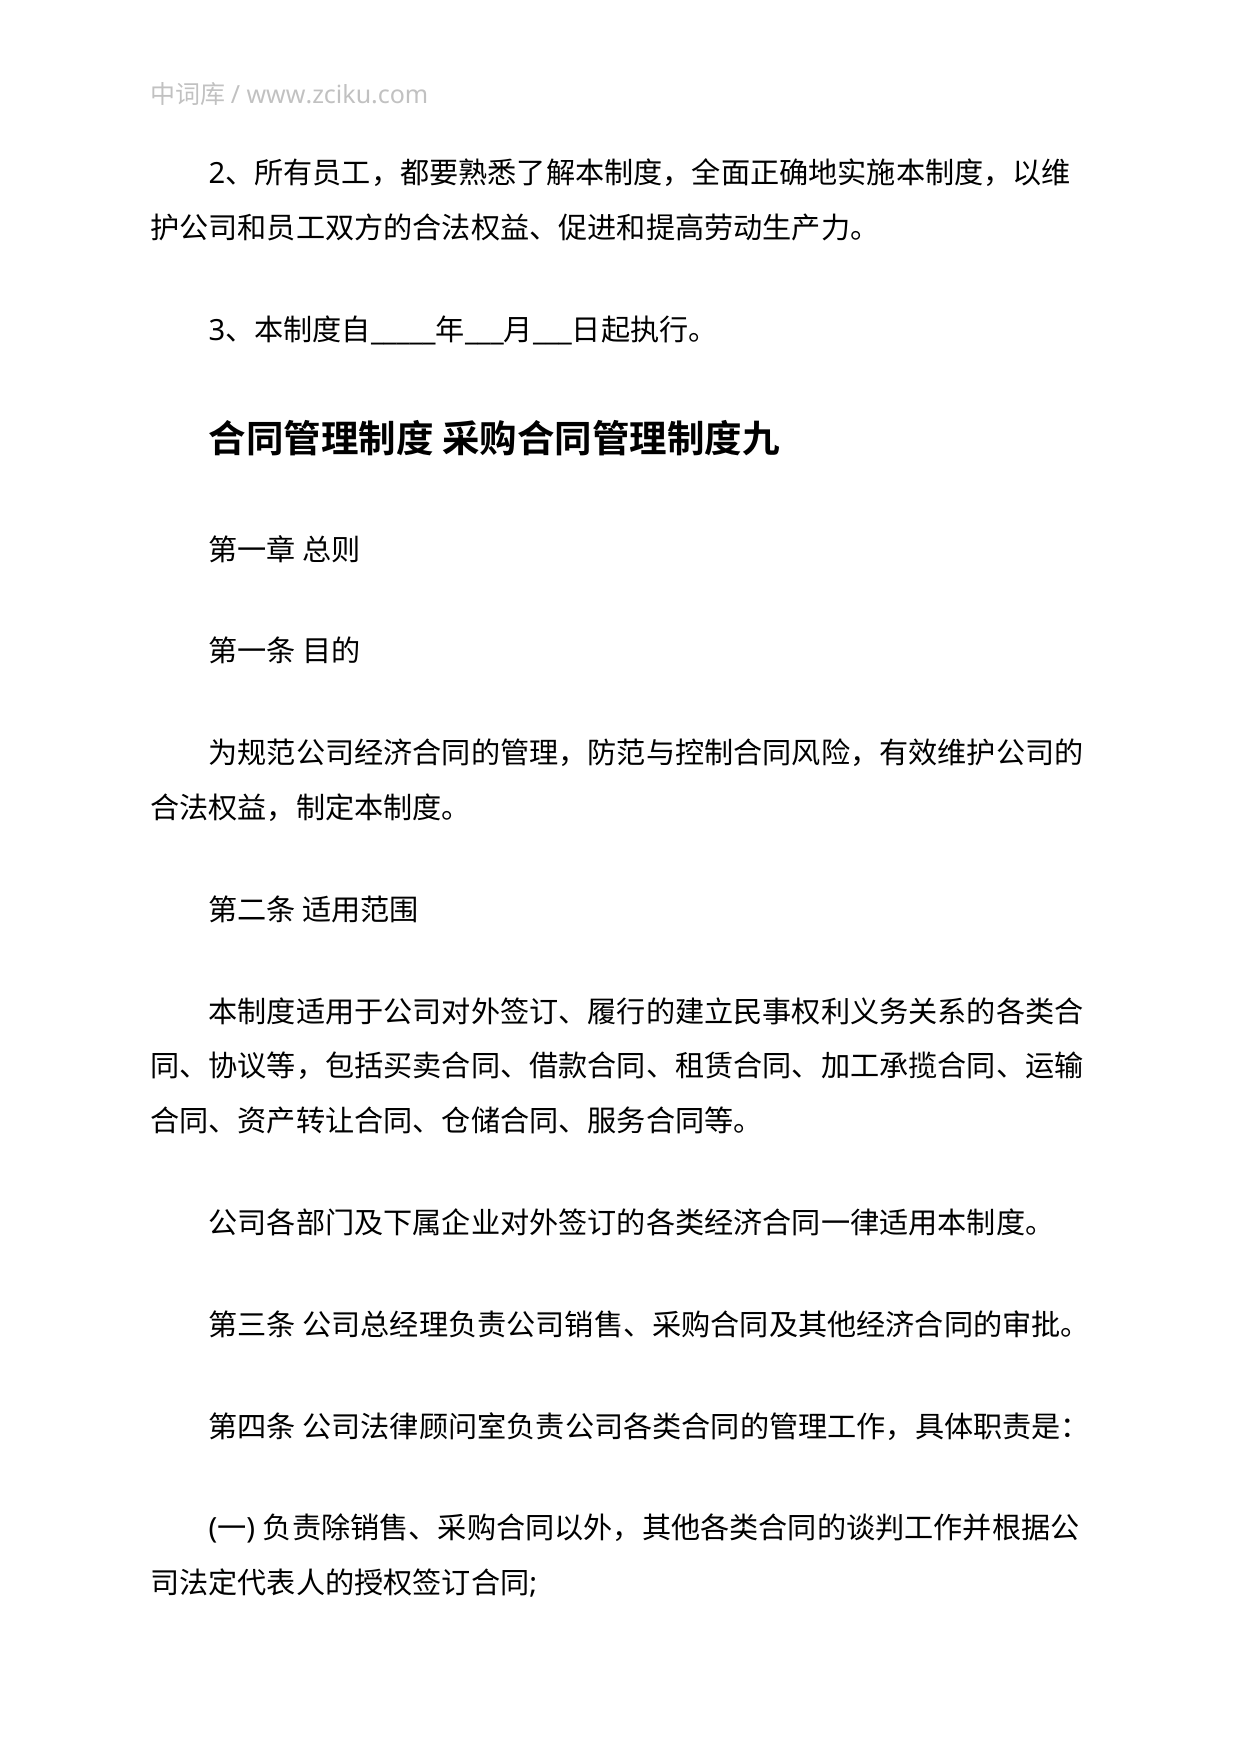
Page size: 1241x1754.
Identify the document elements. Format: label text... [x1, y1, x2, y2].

text (一) 负责除销售、采购合同以外，其他各类合同的谈判工作并根据公司法定代表人的授权签订合同; [150, 1505, 1090, 1602]
text 第一章 总则 [150, 526, 1090, 568]
text 公司各部门及下属企业对外签订的各类经济合同一律适用本制度。 [150, 1200, 1090, 1242]
text 第一条 目的 [150, 628, 1090, 670]
text 合同管理制度 采购合同管理制度九 [150, 409, 1090, 463]
text 第三条 公司总经理负责公司销售、采购合同及其他经济合同的审批。 [150, 1301, 1090, 1344]
text 第四条 公司法律顾问室负责公司各类合同的管理工作，具体职责是： [150, 1403, 1090, 1446]
text 3、本制度自_____年___月___日起执行。 [150, 307, 1090, 349]
text 第二条 适用范围 [150, 886, 1090, 929]
text 本制度适用于公司对外签订、履行的建立民事权利义务关系的各类合同、协议等，包括买卖合同、借款合同、租赁合同、加工承揽合同、运输合同、资产转让合同、仓储合同、服务合同等。 [150, 988, 1090, 1140]
text 2、所有员工，都要熟悉了解本制度，全面正确地实施本制度，以维护公司和员工双方的合法权益、促进和提高劳动生产力。 [150, 150, 1090, 247]
text 为规范公司经济合同的管理，防范与控制合同风险，有效维护公司的合法权益，制定本制度。 [150, 730, 1090, 827]
